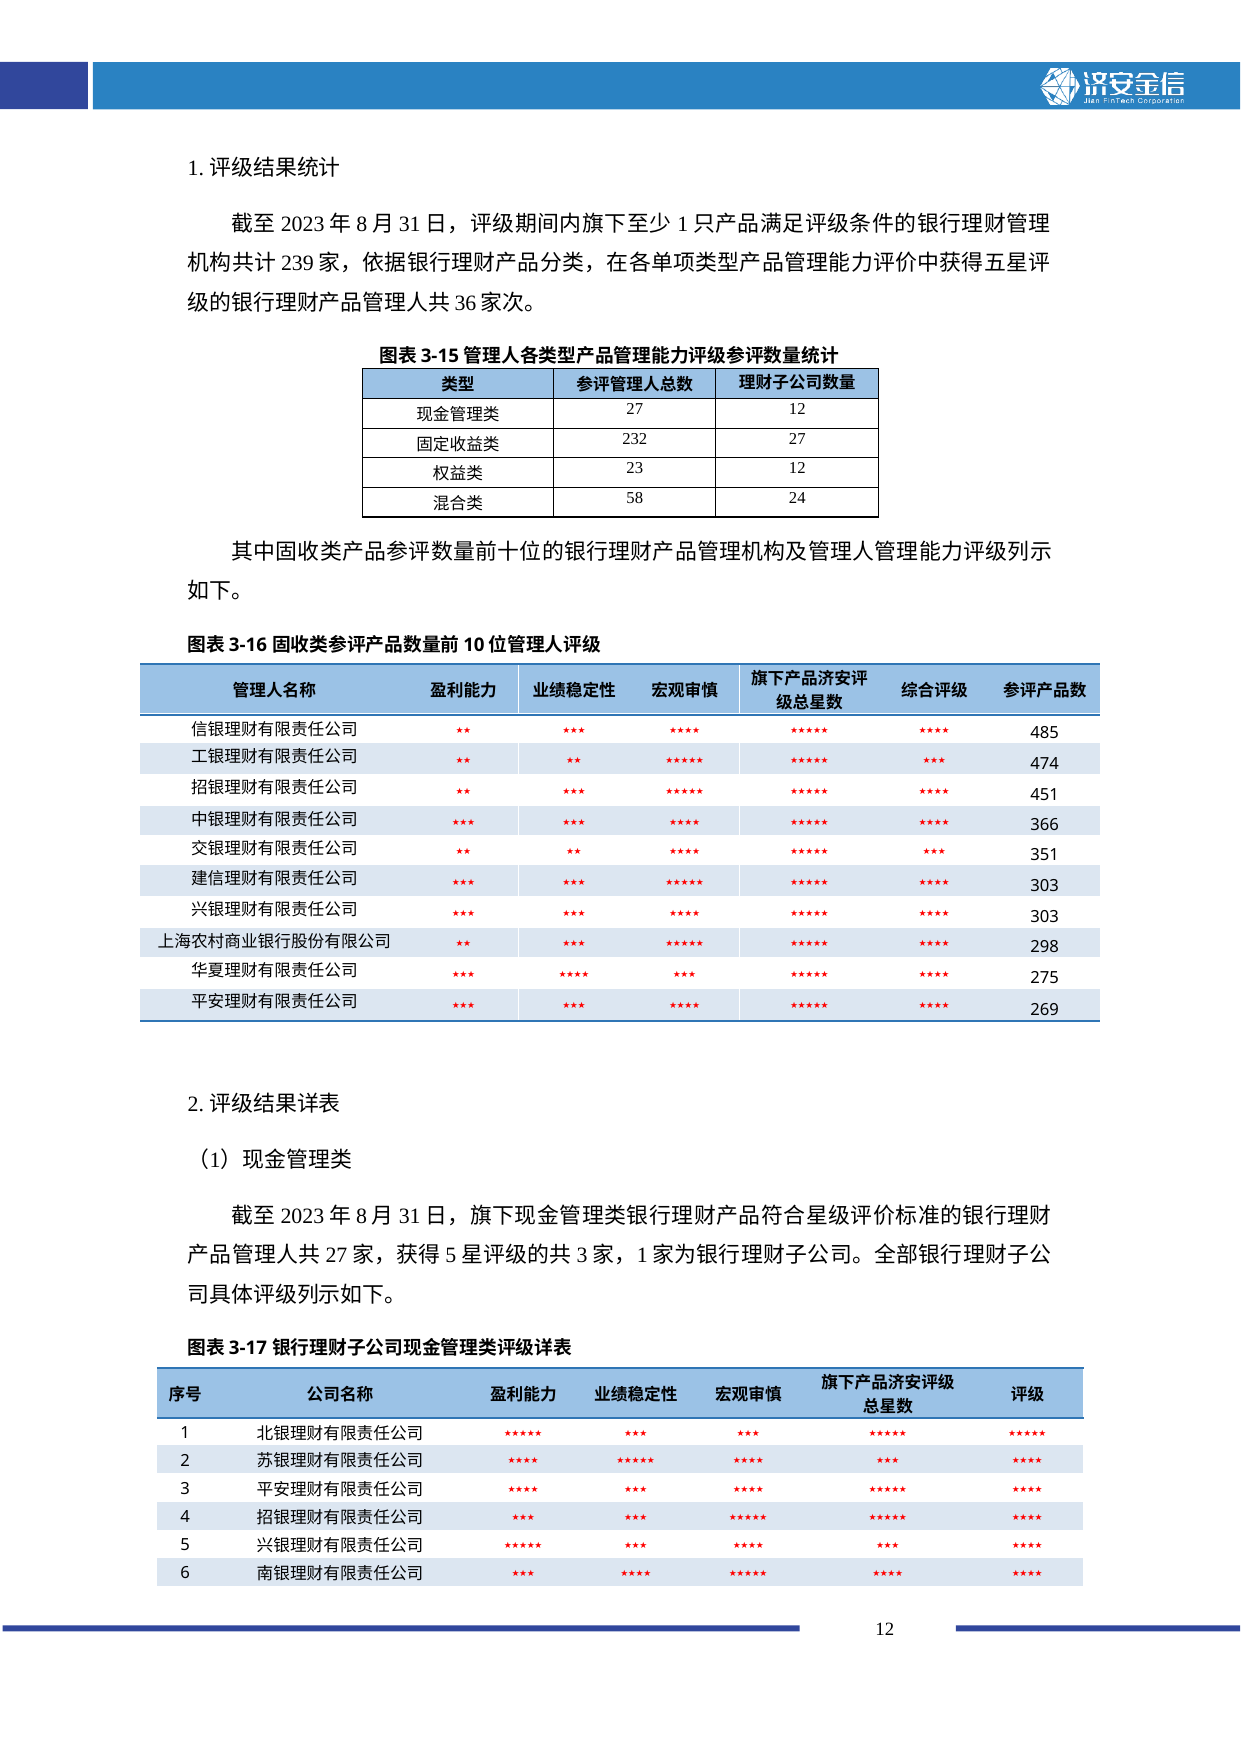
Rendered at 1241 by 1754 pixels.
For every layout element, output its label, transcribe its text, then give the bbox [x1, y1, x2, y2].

table_cell 华夏理财有限责任公司 [140, 957, 408, 988]
table_cell ★★★★ [971, 1445, 1083, 1473]
table_header 业绩稳定性 [519, 665, 629, 713]
table_cell 苏银理财有限责任公司 [213, 1445, 467, 1473]
table_cell ★★★ [519, 989, 629, 1020]
table_cell ★★★ [467, 1558, 579, 1586]
table_cell ★★★ [692, 1419, 804, 1445]
table_cell 北银理财有限责任公司 [213, 1419, 467, 1445]
table_cell ★★★ [579, 1502, 692, 1530]
table_cell 固定收益类 [363, 429, 553, 457]
table_header 参评产品数 [989, 665, 1100, 713]
table_cell ★★★ [519, 928, 629, 957]
table_cell ★★★★★ [467, 1419, 579, 1445]
table_cell ★★★★★ [804, 1419, 971, 1445]
table_cell ★★ [408, 775, 518, 806]
table_cell ★★★★★ [740, 928, 879, 957]
table_cell 27 [554, 399, 715, 427]
table_cell 269 [989, 989, 1100, 1020]
table_cell 3 [157, 1474, 213, 1502]
table_cell ★★★★ [879, 775, 989, 806]
table_cell 上海农村商业银行股份有限公司 [140, 928, 408, 957]
table_header 理财子公司数量 [716, 369, 878, 398]
table_cell ★★★★ [971, 1530, 1083, 1558]
table_cell 12 [716, 458, 878, 487]
table_cell 232 [554, 429, 715, 457]
table_cell 建信理财有限责任公司 [140, 865, 408, 896]
table_cell 485 [989, 716, 1100, 743]
table_cell 303 [989, 865, 1100, 896]
table_cell 24 [716, 488, 878, 516]
table_cell ★★★ [579, 1419, 692, 1445]
table_cell ★★★★★ [629, 865, 739, 896]
table_cell 4 [157, 1502, 213, 1530]
table_cell ★★★★ [879, 989, 989, 1020]
table_cell 303 [989, 896, 1100, 928]
table_cell ★★★★★ [467, 1530, 579, 1558]
table_cell ★★★ [579, 1530, 692, 1558]
table_header 旗下产品济安评级总星数 [804, 1369, 971, 1417]
table_cell 351 [989, 835, 1100, 865]
table_cell ★★★★ [629, 806, 739, 835]
table_cell 工银理财有限责任公司 [140, 743, 408, 774]
table_cell ★★★★ [971, 1558, 1083, 1586]
text 图表3-16 固收类参评产品数量前10位管理人评级 [187, 629, 1053, 656]
table_cell 1 [157, 1419, 213, 1445]
table_cell ★★ [408, 835, 518, 865]
picture [1040, 68, 1184, 105]
table_cell ★★★★ [692, 1530, 804, 1558]
table_cell ★★★★ [692, 1474, 804, 1502]
table_cell ★★★ [629, 957, 739, 988]
table_cell ★★★★★ [740, 835, 879, 865]
table_cell ★★★★★ [804, 1502, 971, 1530]
table_cell ★★★★ [879, 896, 989, 928]
table_cell ★★★★★ [629, 928, 739, 957]
table_cell 平安理财有限责任公司 [140, 989, 408, 1020]
text 图表3-15 管理人各类型产品管理能力评级参评数量统计 [379, 341, 1053, 368]
table_header 盈利能力 [467, 1369, 579, 1417]
table_cell ★★★ [408, 806, 518, 835]
table_cell ★★★ [879, 743, 989, 774]
table_cell 招银理财有限责任公司 [140, 775, 408, 806]
table_header 公司名称 [213, 1369, 467, 1417]
table_cell ★★★★★ [740, 806, 879, 835]
table_cell 兴银理财有限责任公司 [140, 896, 408, 928]
table_cell 混合类 [363, 488, 553, 516]
table_cell 5 [157, 1530, 213, 1558]
table_cell ★★★★ [629, 716, 739, 743]
table_cell 现金管理类 [363, 399, 553, 427]
table_cell ★★ [408, 716, 518, 743]
table_cell 招银理财有限责任公司 [213, 1502, 467, 1530]
table_cell 信银理财有限责任公司 [140, 716, 408, 743]
table_cell 23 [554, 458, 715, 487]
table_cell 兴银理财有限责任公司 [213, 1530, 467, 1558]
text 2. 评级结果详表 [187, 1086, 1053, 1118]
table_cell ★★★ [804, 1530, 971, 1558]
table_cell ★★★ [579, 1474, 692, 1502]
table_cell 474 [989, 743, 1100, 774]
table_cell ★★★★ [879, 957, 989, 988]
table_cell ★★★★★ [629, 743, 739, 774]
table_cell ★★★★★ [740, 775, 879, 806]
table_cell ★★★★★ [740, 716, 879, 743]
table_cell ★★★★★ [971, 1419, 1083, 1445]
table_cell ★★★★ [804, 1558, 971, 1586]
table_cell ★★★★★ [740, 743, 879, 774]
table_header 宏观审慎 [692, 1369, 804, 1417]
table_cell ★★★★ [971, 1474, 1083, 1502]
table_cell ★★★★ [629, 835, 739, 865]
text 其中固收类产品参评数量前十位的银行理财产品管理机构及管理人管理能力评级列示如下。 [187, 534, 1053, 605]
table_cell ★★★★★ [740, 989, 879, 1020]
table_cell ★★★ [519, 865, 629, 896]
table_cell 27 [716, 429, 878, 457]
table_cell 58 [554, 488, 715, 516]
table_cell 6 [157, 1558, 213, 1586]
table_header 评级 [971, 1369, 1083, 1417]
table_cell ★★★★★ [579, 1445, 692, 1473]
table_cell 权益类 [363, 458, 553, 487]
table_cell ★★★★★ [629, 775, 739, 806]
table_cell ★★★★ [879, 928, 989, 957]
table_cell 366 [989, 806, 1100, 835]
table_cell ★★★ [519, 896, 629, 928]
table_cell ★★★ [408, 989, 518, 1020]
table_cell ★★★ [804, 1445, 971, 1473]
table_cell 275 [989, 957, 1100, 988]
table_cell ★★★ [408, 865, 518, 896]
table_header 类型 [363, 369, 553, 398]
table_header 旗下产品济安评级总星数 [740, 665, 879, 713]
table_cell ★★ [519, 743, 629, 774]
table_header 序号 [157, 1369, 213, 1417]
text 截至2023年8月31日，评级期间内旗下至少1只产品满足评级条件的银行理财管理机构共计239家，依据银行理财产品分类，在各单项类型产品管理能力评价中获得五星评级的银行理财产品管理人共36家次。 [187, 206, 1053, 317]
table_header 管理人名称 [140, 665, 408, 713]
table_cell ★★★★ [879, 865, 989, 896]
table_header 业绩稳定性 [579, 1369, 692, 1417]
table_cell ★★★★ [879, 806, 989, 835]
table_cell ★★★★★ [740, 865, 879, 896]
table_cell 298 [989, 928, 1100, 957]
table_cell ★★★ [467, 1502, 579, 1530]
table_cell ★★★★ [629, 989, 739, 1020]
text 截至2023年8月31日，旗下现金管理类银行理财产品符合星级评价标准的银行理财产品管理人共27家，获得5星评级的共3家，1家为银行理财子公司。全部银行理财子公司具体评级列示如下。 [187, 1198, 1053, 1309]
table_cell 2 [157, 1445, 213, 1473]
table_cell 12 [716, 399, 878, 427]
table_cell ★★★★ [692, 1445, 804, 1473]
table_cell ★★★★★ [804, 1474, 971, 1502]
table_cell ★★★ [519, 716, 629, 743]
table_header 宏观审慎 [629, 665, 739, 713]
table_cell ★★★★★ [692, 1502, 804, 1530]
table_cell ★★★★ [971, 1502, 1083, 1530]
table_header 盈利能力 [408, 665, 518, 713]
table_cell ★★ [408, 743, 518, 774]
table_cell ★★★★ [879, 716, 989, 743]
table_cell ★★★★★ [692, 1558, 804, 1586]
table_header 参评管理人总数 [554, 369, 715, 398]
table_cell ★★ [519, 835, 629, 865]
text 图表3-17 银行理财子公司现金管理类评级详表 [187, 1333, 1053, 1360]
table_cell 交银理财有限责任公司 [140, 835, 408, 865]
table_cell ★★★★★ [740, 896, 879, 928]
table_cell ★★★ [408, 957, 518, 988]
table_cell ★★★ [519, 806, 629, 835]
table_cell 451 [989, 775, 1100, 806]
table_header 综合评级 [879, 665, 989, 713]
table_cell ★★★★ [467, 1474, 579, 1502]
table_cell ★★★★ [519, 957, 629, 988]
table_cell ★★★★★ [740, 957, 879, 988]
table_cell ★★★ [408, 896, 518, 928]
table_cell ★★★★ [579, 1558, 692, 1586]
subtitle （1）现金管理类 [187, 1142, 1053, 1174]
table_cell 平安理财有限责任公司 [213, 1474, 467, 1502]
table_cell ★★★ [519, 775, 629, 806]
table_cell ★★★★ [629, 896, 739, 928]
table_cell ★★★★ [467, 1445, 579, 1473]
table_cell ★★ [408, 928, 518, 957]
table_cell 南银理财有限责任公司 [213, 1558, 467, 1586]
text 1. 评级结果统计 [187, 150, 1053, 182]
table_cell ★★★ [879, 835, 989, 865]
table_cell 中银理财有限责任公司 [140, 806, 408, 835]
